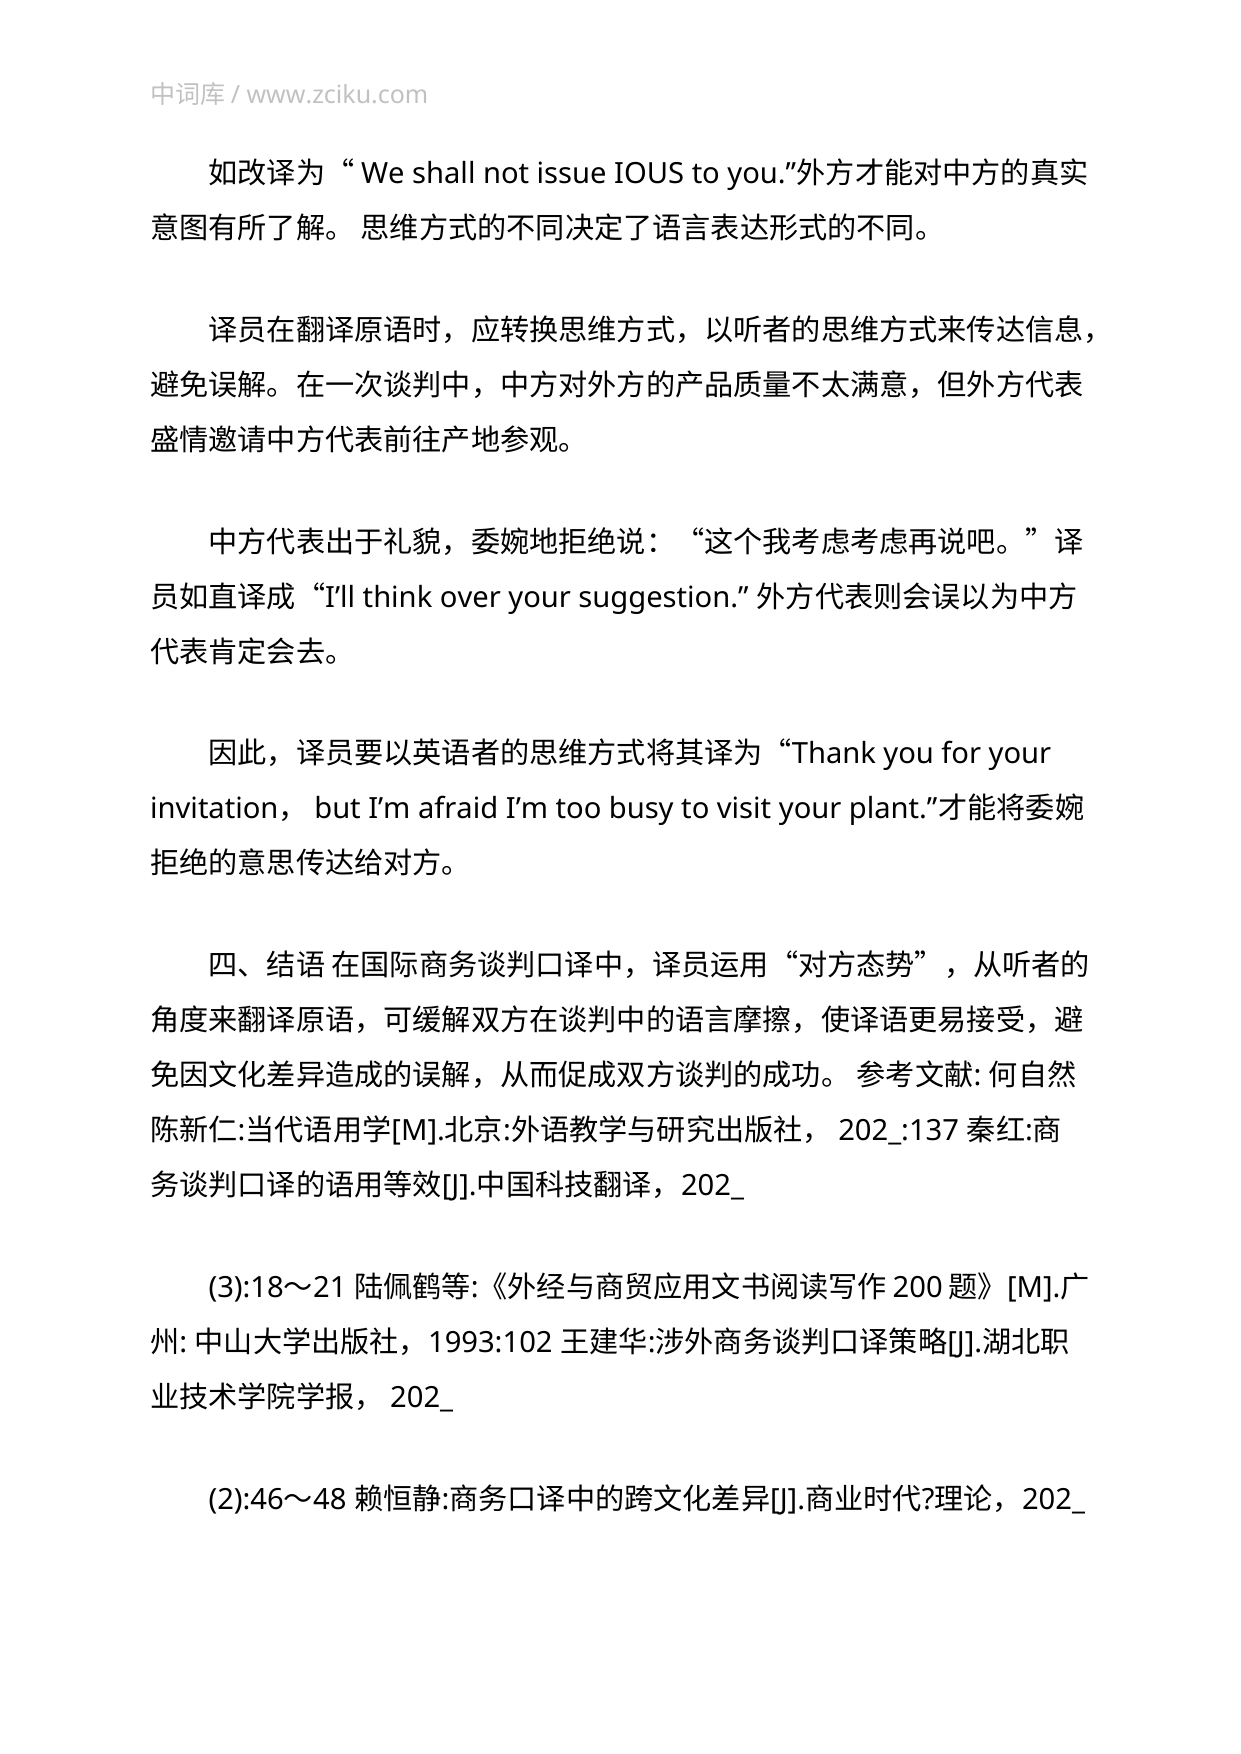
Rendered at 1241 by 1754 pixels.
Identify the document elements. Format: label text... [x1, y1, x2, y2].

text 因此，译员要以英语者的思维方式将其译为“Thank you for your invitation， but I’m afraid I’m too busy to visit your plant.”才能将委婉拒绝的意思传达给对方。 [150, 730, 1090, 882]
text 四、结语 在国际商务谈判口译中，译员运用“对方态势”，从听者的角度来翻译原语，可缓解双方在谈判中的语言摩擦，使译语更易接受，避免因文化差异造成的误解，从而促成双方谈判的成功。 参考文献: 何自然陈新仁:当代语用学[M].北京:外语教学与研究出版社， 202_:137 秦红:商务谈判口译的语用等效[J].中国科技翻译，202_ [150, 942, 1090, 1204]
text (2):46～48 赖恒静:商务口译中的跨文化差异[J].商业时代?理论，202_ [150, 1476, 1090, 1518]
text 中方代表出于礼貌，委婉地拒绝说：“这个我考虑考虑再说吧。”译员如直译成“I’ll think over your suggestion.” 外方代表则会误以为中方代表肯定会去。 [150, 518, 1090, 671]
text 译员在翻译原语时，应转换思维方式，以听者的思维方式来传达信息，避免误解。在一次谈判中，中方对外方的产品质量不太满意，但外方代表盛情邀请中方代表前往产地参观。 [150, 307, 1090, 459]
text 如改译为“ We shall not issue IOUS to you.”外方才能对中方的真实意图有所了解。 思维方式的不同决定了语言表达形式的不同。 [150, 150, 1090, 247]
text (3):18～21 陆佩鹤等:《外经与商贸应用文书阅读写作200题》[M].广州: 中山大学出版社，1993:102 王建华:涉外商务谈判口译策略[J].湖北职业技术学院学报， 202_ [150, 1263, 1090, 1416]
